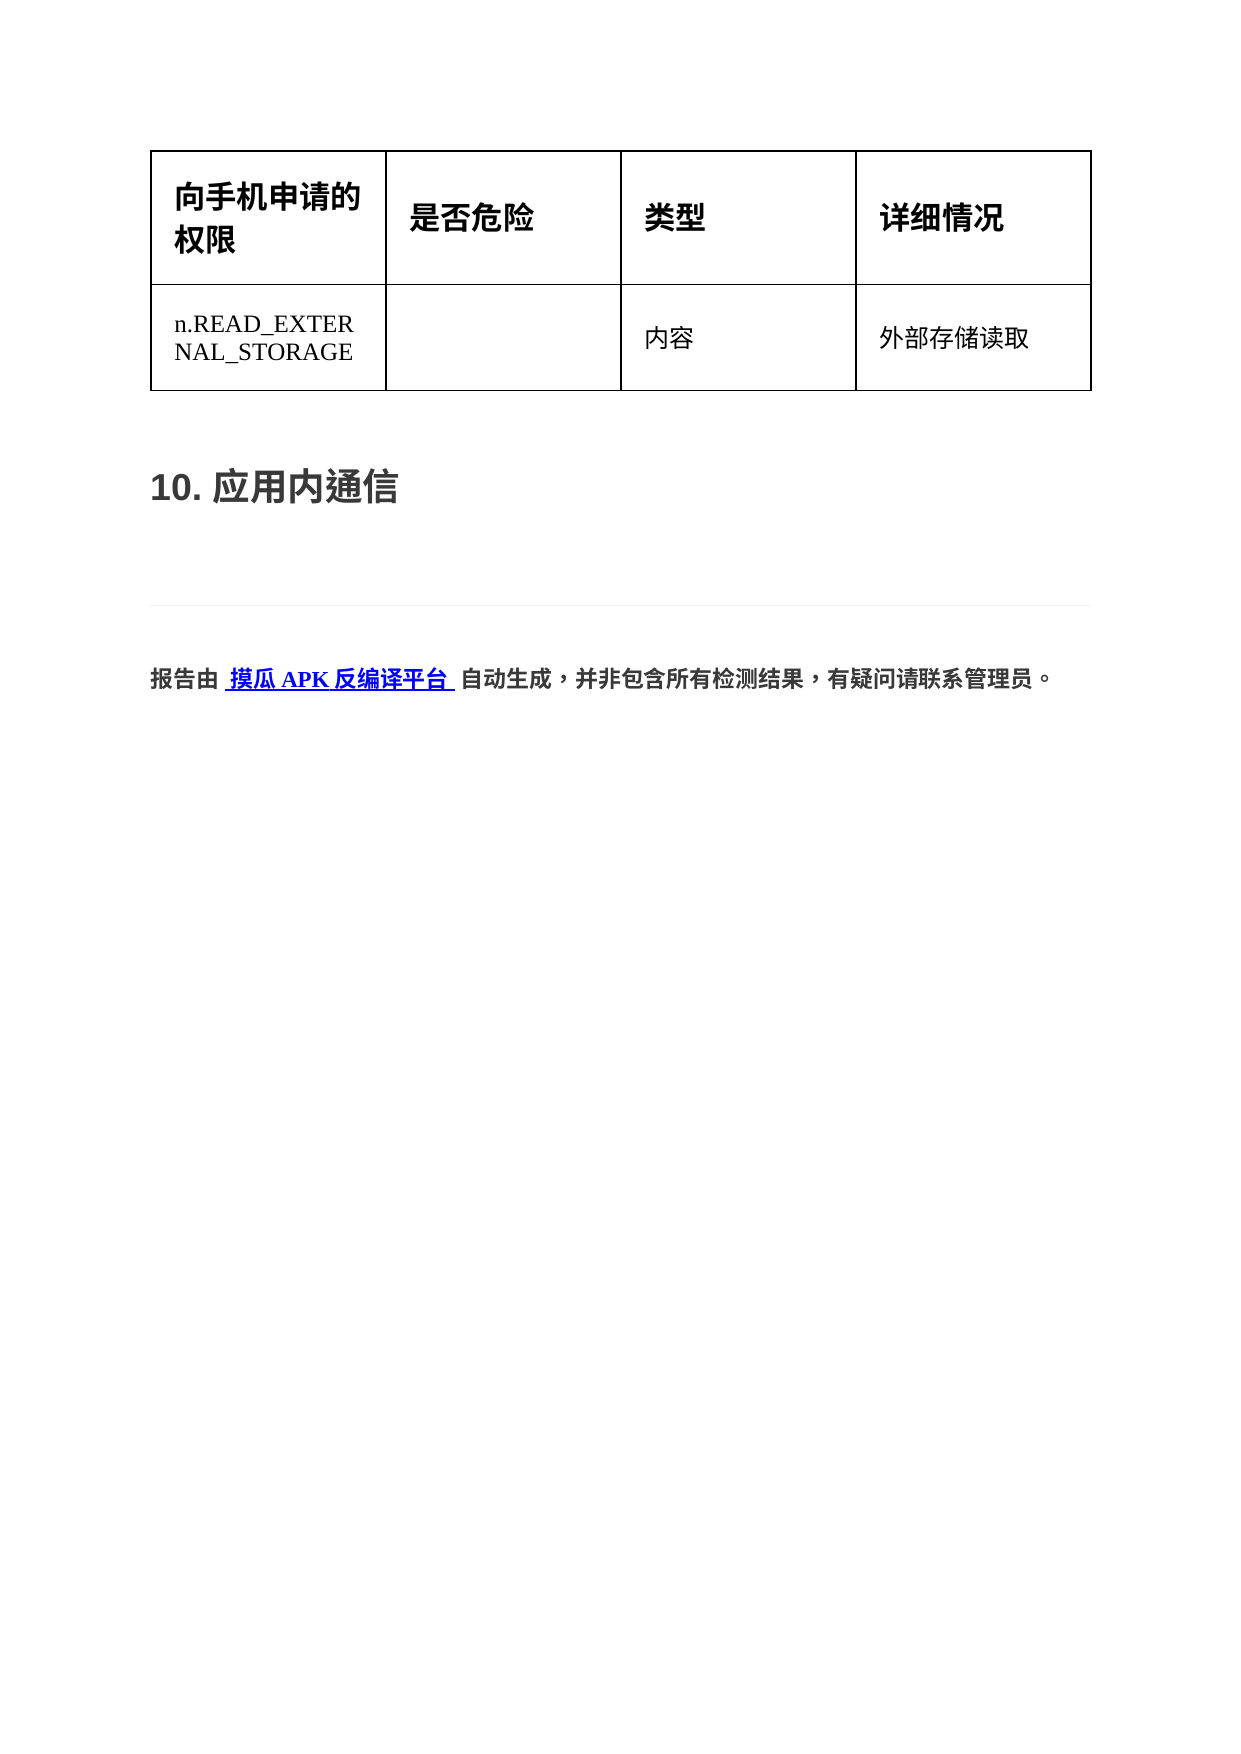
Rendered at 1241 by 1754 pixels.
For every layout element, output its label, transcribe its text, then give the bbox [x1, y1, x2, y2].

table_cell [152, 285, 385, 389]
table_cell 允许应用程序从外部存储读取 [857, 285, 1090, 389]
table_cell 危险 [387, 285, 620, 389]
table_header 是否危险 [387, 152, 620, 284]
table_cell 读取外部存储器内容 [622, 285, 855, 389]
text 报告由 摸瓜APK反编译平台 自动生成，并非包含所有检测结果，有疑问请联系管理员。 [150, 663, 1090, 694]
table_header 详细情况 [857, 152, 1090, 284]
table_header 向手机申请的权限 [152, 152, 385, 284]
subtitle 10. 应用内通信 [150, 460, 1090, 511]
table_header 类型 [622, 152, 855, 284]
